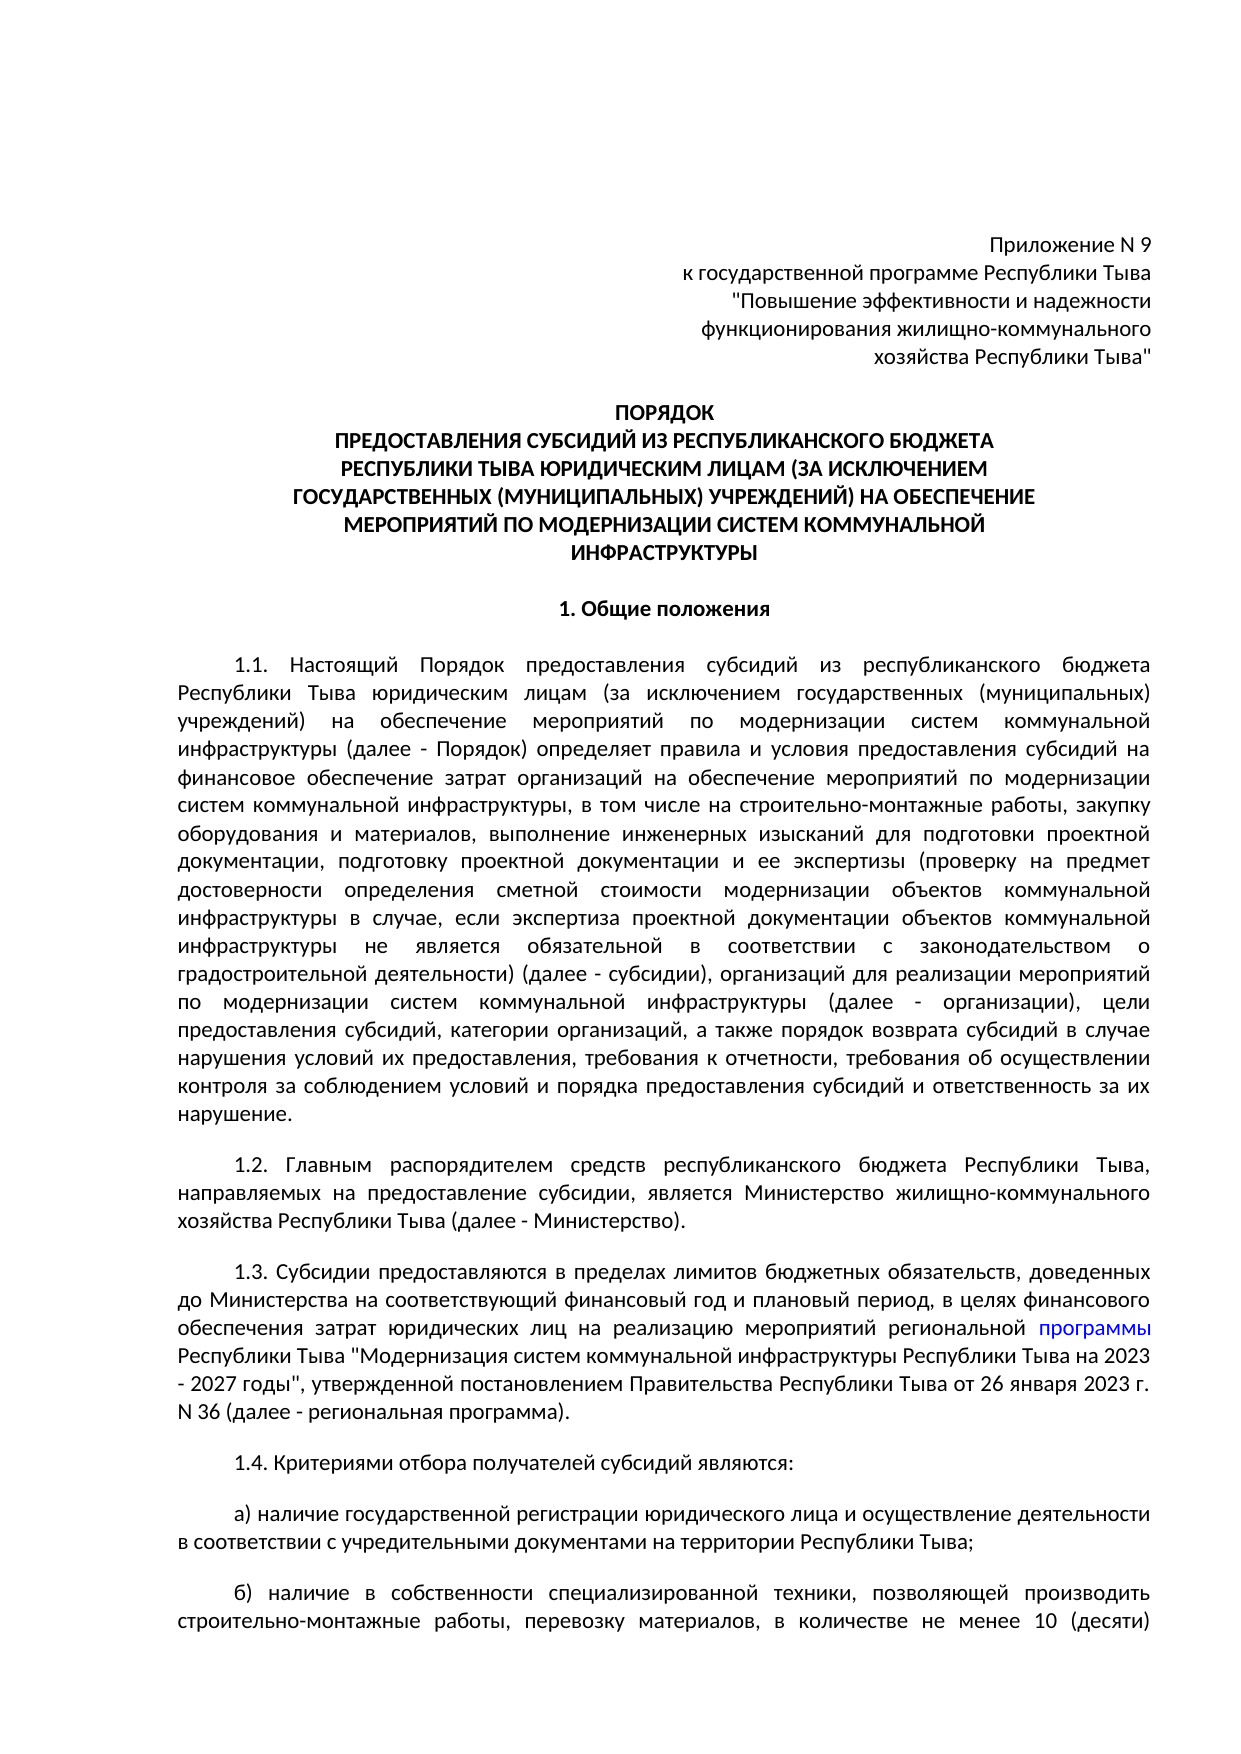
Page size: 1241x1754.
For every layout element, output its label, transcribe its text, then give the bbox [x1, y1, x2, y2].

text 1.3. Субсидии предоставляются в пределах лимитов бюджетных обязательств, доведенных до Министерства на соответствующий финансовый год и плановый период, в целях финансового обеспечения затрат юридических лиц на реализацию мероприятий региональной программы Республики Тыва "Модернизация систем коммунальной инфраструктуры Республики Тыва на 2023 - 2027 годы", утвержденной постановлением Правительства Республики Тыва от 26 января 2023 г. N 36 (далее - региональная программа). [177, 1257, 1152, 1425]
text 1.4. Критериями отбора получателей субсидий являются: [177, 1448, 1152, 1476]
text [177, 1578, 1152, 1634]
title 1. Общие положения [177, 594, 1152, 622]
title ИНФРАСТРУКТУРЫ [177, 538, 1152, 566]
title ПОРЯДОК [177, 398, 1152, 426]
text хозяйства Республики Тыва" [177, 342, 1152, 370]
text 1.2. Главным распорядителем средств республиканского бюджета Республики Тыва, направляемых на предоставление субсидии, является Министерство жилищно-коммунального хозяйства Республики Тыва (далее - Министерство). [177, 1150, 1152, 1234]
title РЕСПУБЛИКИ ТЫВА ЮРИДИЧЕСКИМ ЛИЦАМ (ЗА ИСКЛЮЧЕНИЕМ [177, 454, 1152, 482]
text "Повышение эффективности и надежности [177, 286, 1152, 314]
list Приложение N 9 [177, 230, 1152, 258]
title ПРЕДОСТАВЛЕНИЯ СУБСИДИЙ ИЗ РЕСПУБЛИКАНСКОГО БЮДЖЕТА [177, 426, 1152, 454]
text 1.1. Настоящий Порядок предоставления субсидий из республиканского бюджета Республики Тыва юридическим лицам (за исключением государственных (муниципальных) учреждений) на обеспечение мероприятий по модернизации систем коммунальной инфраструктуры (далее - Порядок) определяет правила и условия предоставления субсидий на финансовое обеспечение затрат организаций на обеспечение мероприятий по модернизации систем коммунальной инфраструктуры, в том числе на строительно-монтажные работы, закупку оборудования и материалов, выполнение инженерных изысканий для подготовки проектной документации, подготовку проектной документации и ее экспертизы (проверку на предмет достоверности определения сметной стоимости модернизации объектов коммунальной инфраструктуры в случае, если экспертиза проектной документации объектов коммунальной инфраструктуры не является обязательной в соответствии с законодательством о градостроительной деятельности) (далее - субсидии), организаций для реализации мероприятий по модернизации систем коммунальной инфраструктуры (далее - организации), цели предоставления субсидий, категории организаций, а также порядок возврата субсидий в случае нарушения условий их предоставления, требования к отчетности, требования об осуществлении контроля за соблюдением условий и порядка предоставления субсидий и ответственность за их нарушение. [177, 651, 1152, 1127]
title ГОСУДАРСТВЕННЫХ (МУНИЦИПАЛЬНЫХ) УЧРЕЖДЕНИЙ) НА ОБЕСПЕЧЕНИЕ [177, 482, 1152, 510]
title МЕРОПРИЯТИЙ ПО МОДЕРНИЗАЦИИ СИСТЕМ КОММУНАЛЬНОЙ [177, 510, 1152, 538]
text функционирования жилищно-коммунального [177, 314, 1152, 342]
text к государственной программе Республики Тыва [177, 258, 1152, 286]
text а) наличие государственной регистрации юридического лица и осуществление деятельности в соответствии с учредительными документами на территории Республики Тыва; [177, 1499, 1152, 1555]
